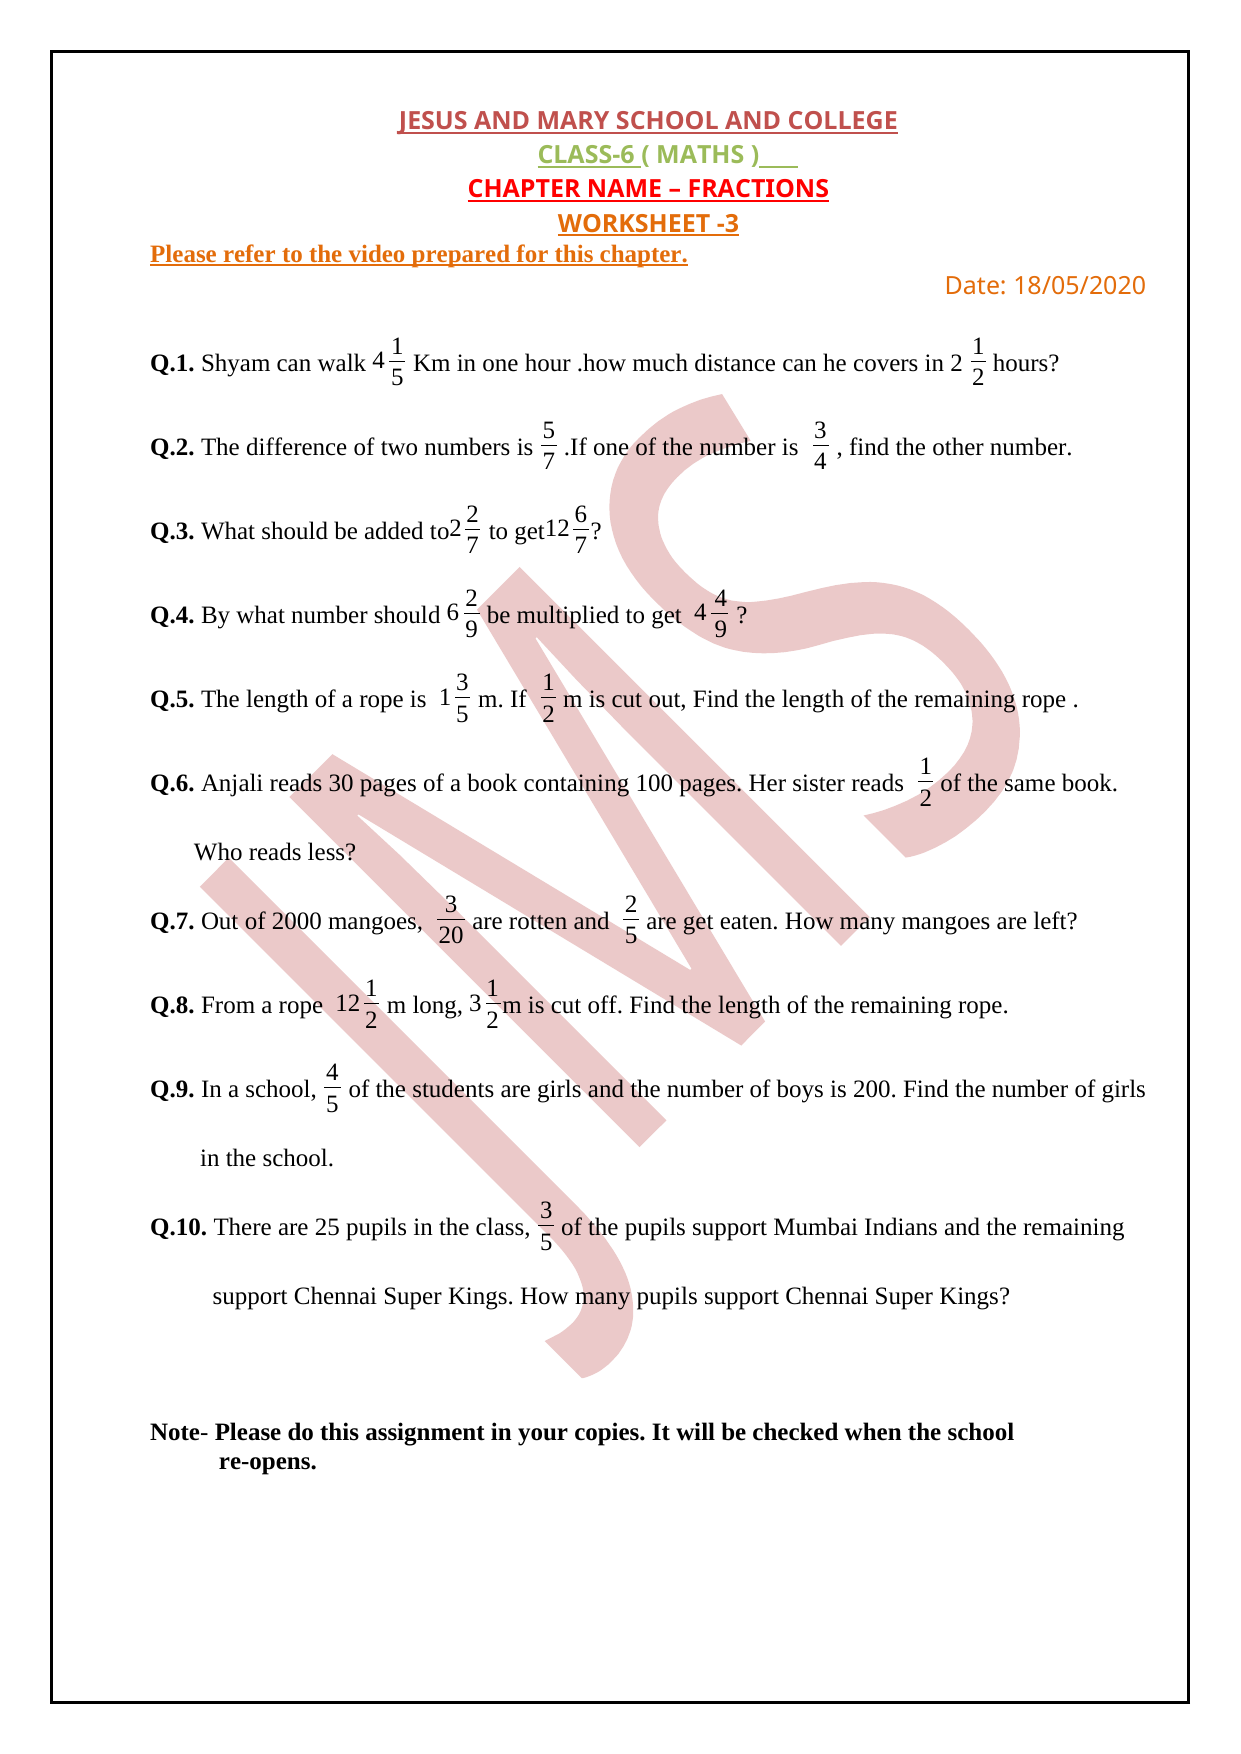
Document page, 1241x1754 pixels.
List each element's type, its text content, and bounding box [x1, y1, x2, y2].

text Q.7. Out of 2000 mangoes, are rotten and are get eaten. How many mangoes are left? [150, 891, 1146, 950]
text in the school. [150, 1143, 1146, 1172]
text Q.5. The length of a rope is m. If m is cut out, Find the length of the remaining rope . [150, 669, 1146, 728]
text Q.6. Anjali reads 30 pages of a book containing 100 pages. Her sister reads of the same book. [150, 753, 1146, 812]
text JESUS AND MARY SCHOOL AND COLLEGE [150, 103, 1146, 137]
text WORKSHEET -3 [150, 205, 1146, 239]
text re-opens. [150, 1446, 1146, 1475]
text Q.4. By what number should be multiplied to get ? [150, 585, 1146, 644]
text Please refer to the video prepared for this chapter. [150, 239, 1146, 268]
text Q.2. The difference of two numbers is .If one of the number is , find the other number. [150, 417, 1146, 476]
text Q.9. In a school, of the students are girls and the number of boys is 200. Find the number of girls [150, 1059, 1146, 1118]
text Date: 18/05/2020 [150, 268, 1146, 302]
text Note- Please do this assignment in your copies. It will be checked when the school [150, 1417, 1146, 1446]
text CHAPTER NAME – FRACTIONS [150, 171, 1146, 205]
text Q.1. Shyam can walk Km in one hour .how much distance can he covers in 2 hours? [150, 333, 1146, 392]
text CLASS-6 ( MATHS ) [150, 137, 1146, 171]
text Q.8. From a rope m long, m is cut off. Find the length of the remaining rope. [150, 975, 1146, 1034]
text Who reads less? [150, 837, 1146, 866]
text Q.3. What should be added to to get? [150, 501, 1146, 560]
text support Chennai Super Kings. How many pupils support Chennai Super Kings? [150, 1281, 1146, 1310]
text Q.10. There are 25 pupils in the class, of the pupils support Mumbai Indians and the remaining [150, 1197, 1146, 1256]
